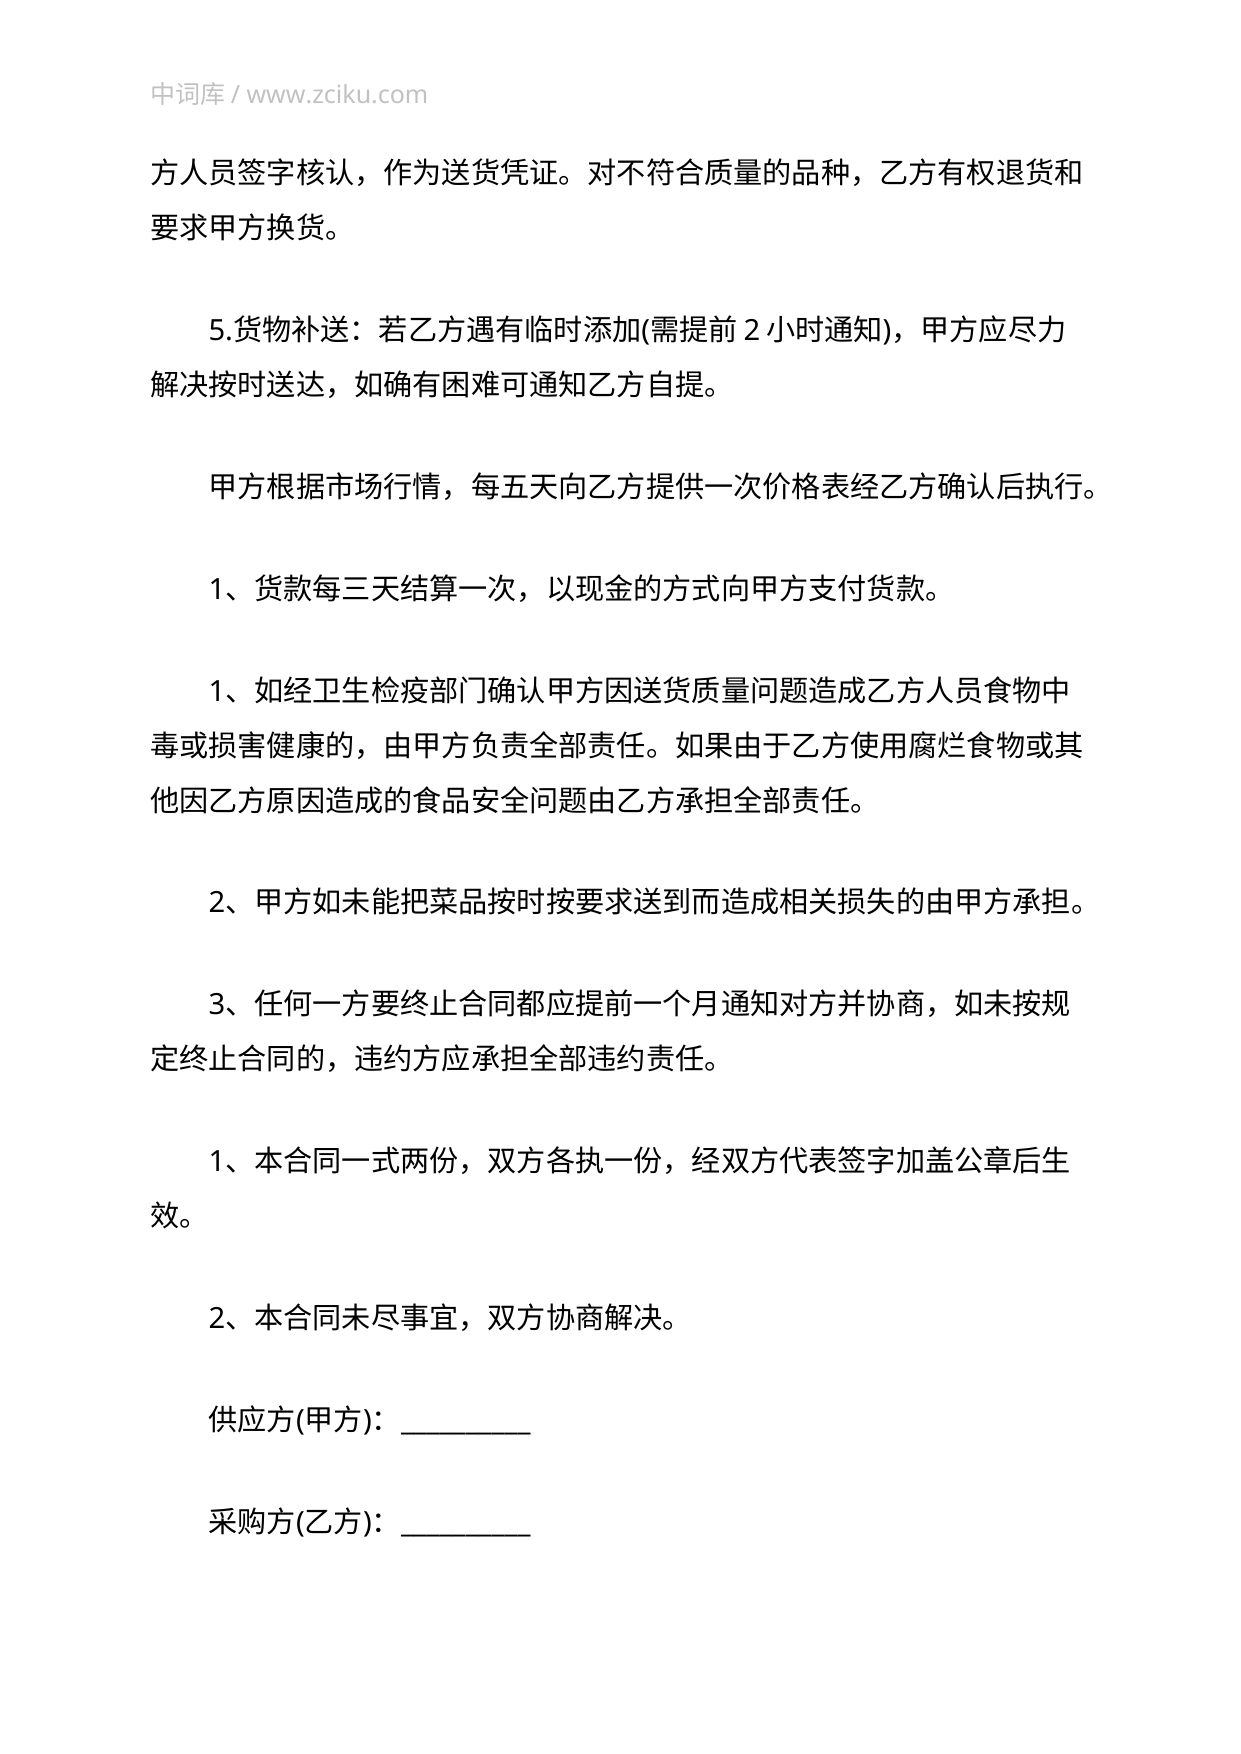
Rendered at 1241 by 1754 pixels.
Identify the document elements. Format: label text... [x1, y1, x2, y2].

text 1、如经卫生检疫部门确认甲方因送货质量问题造成乙方人员食物中毒或损害健康的，由甲方负责全部责任。如果由于乙方使用腐烂食物或其他因乙方原因造成的食品安全问题由乙方承担全部责任。 [150, 667, 1090, 819]
text 1、货款每三天结算一次，以现金的方式向甲方支付货款。 [150, 565, 1090, 608]
text 3、任何一方要终止合同都应提前一个月通知对方并协商，如未按规定终止合同的，违约方应承担全部违约责任。 [150, 981, 1090, 1078]
text 供应方(甲方)：__________ [150, 1396, 1090, 1439]
text 5.货物补送：若乙方遇有临时添加(需提前2小时通知)，甲方应尽力解决按时送达，如确有困难可通知乙方自提。 [150, 307, 1090, 404]
text 2、甲方如未能把菜品按时按要求送到而造成相关损失的由甲方承担。 [150, 879, 1090, 921]
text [150, 150, 1090, 247]
text 采购方(乙方)：__________ [150, 1498, 1090, 1541]
text 2、本合同未尽事宜，双方协商解决。 [150, 1294, 1090, 1337]
text 1、本合同一式两份，双方各执一份，经双方代表签字加盖公章后生效。 [150, 1138, 1090, 1235]
text 甲方根据市场行情，每五天向乙方提供一次价格表经乙方确认后执行。 [150, 463, 1090, 506]
